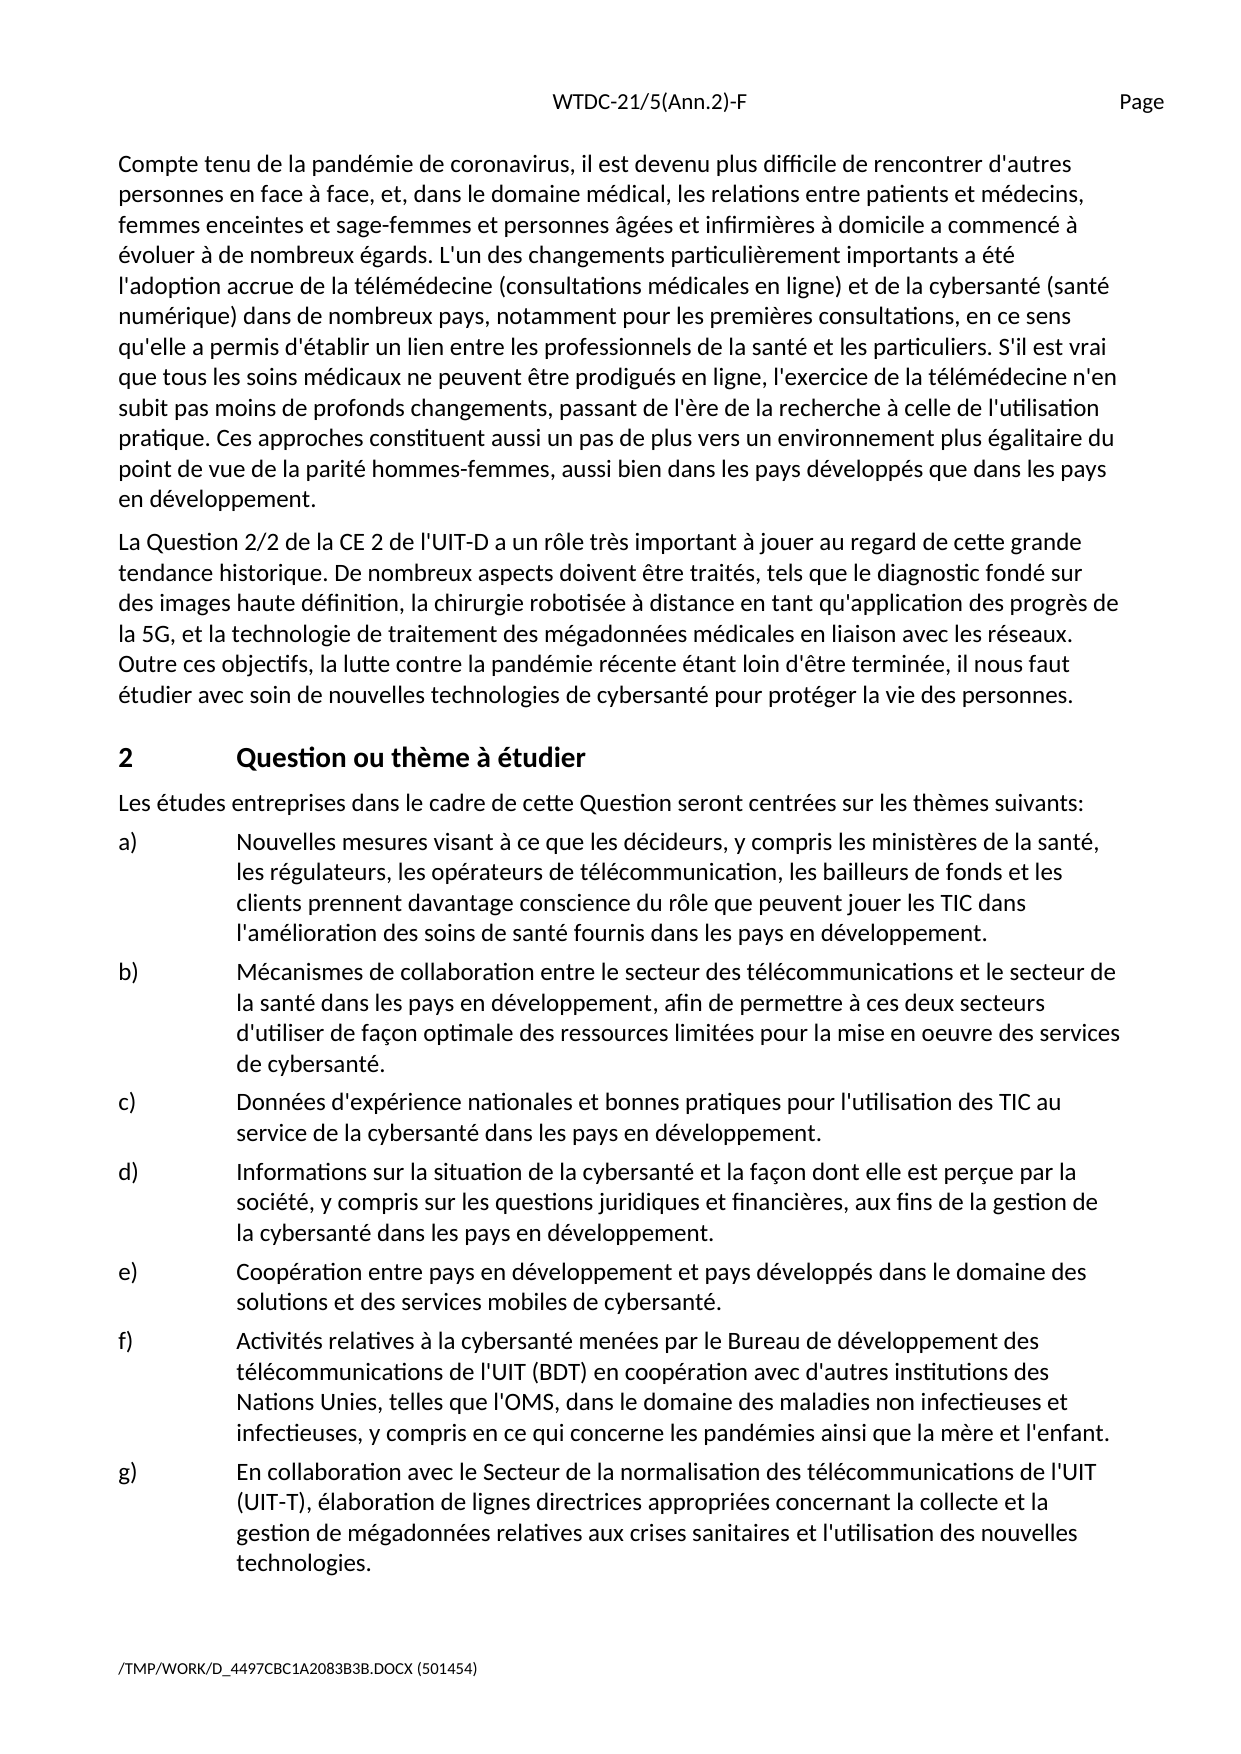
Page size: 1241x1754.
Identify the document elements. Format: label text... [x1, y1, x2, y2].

subtitle 2 Question ou thème à étudier [118, 739, 1122, 774]
